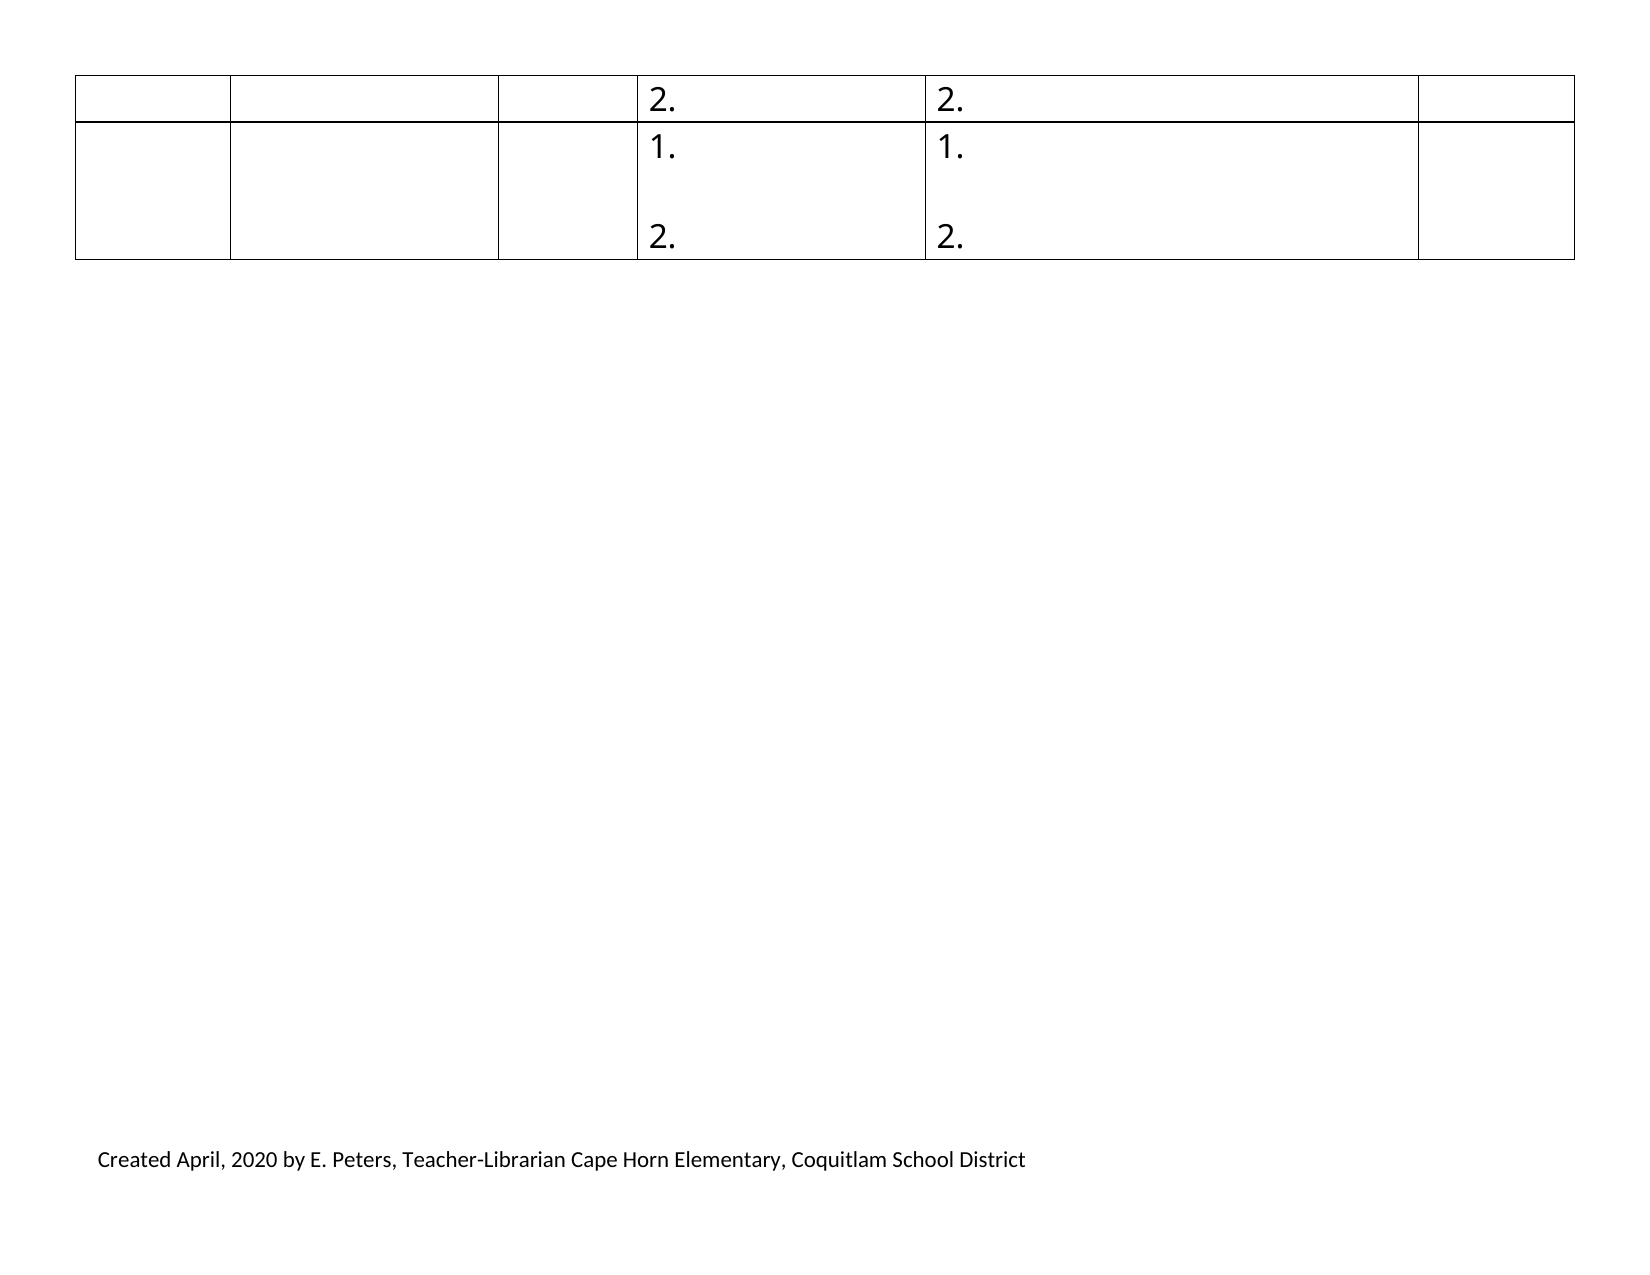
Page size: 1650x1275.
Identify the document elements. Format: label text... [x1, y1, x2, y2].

table_cell [499, 76, 637, 121]
table_cell 1. 2. [926, 123, 1418, 259]
table_cell [1419, 76, 1574, 121]
table_cell [1419, 123, 1574, 259]
table_cell [231, 76, 498, 121]
table_cell 1. 2. [638, 123, 925, 259]
table_cell 1. 2. [926, 76, 1418, 121]
table_cell [76, 76, 230, 121]
table_cell [499, 123, 637, 259]
table_cell [231, 123, 498, 259]
table_cell 1. 2. [638, 76, 925, 121]
table_cell [76, 123, 230, 259]
